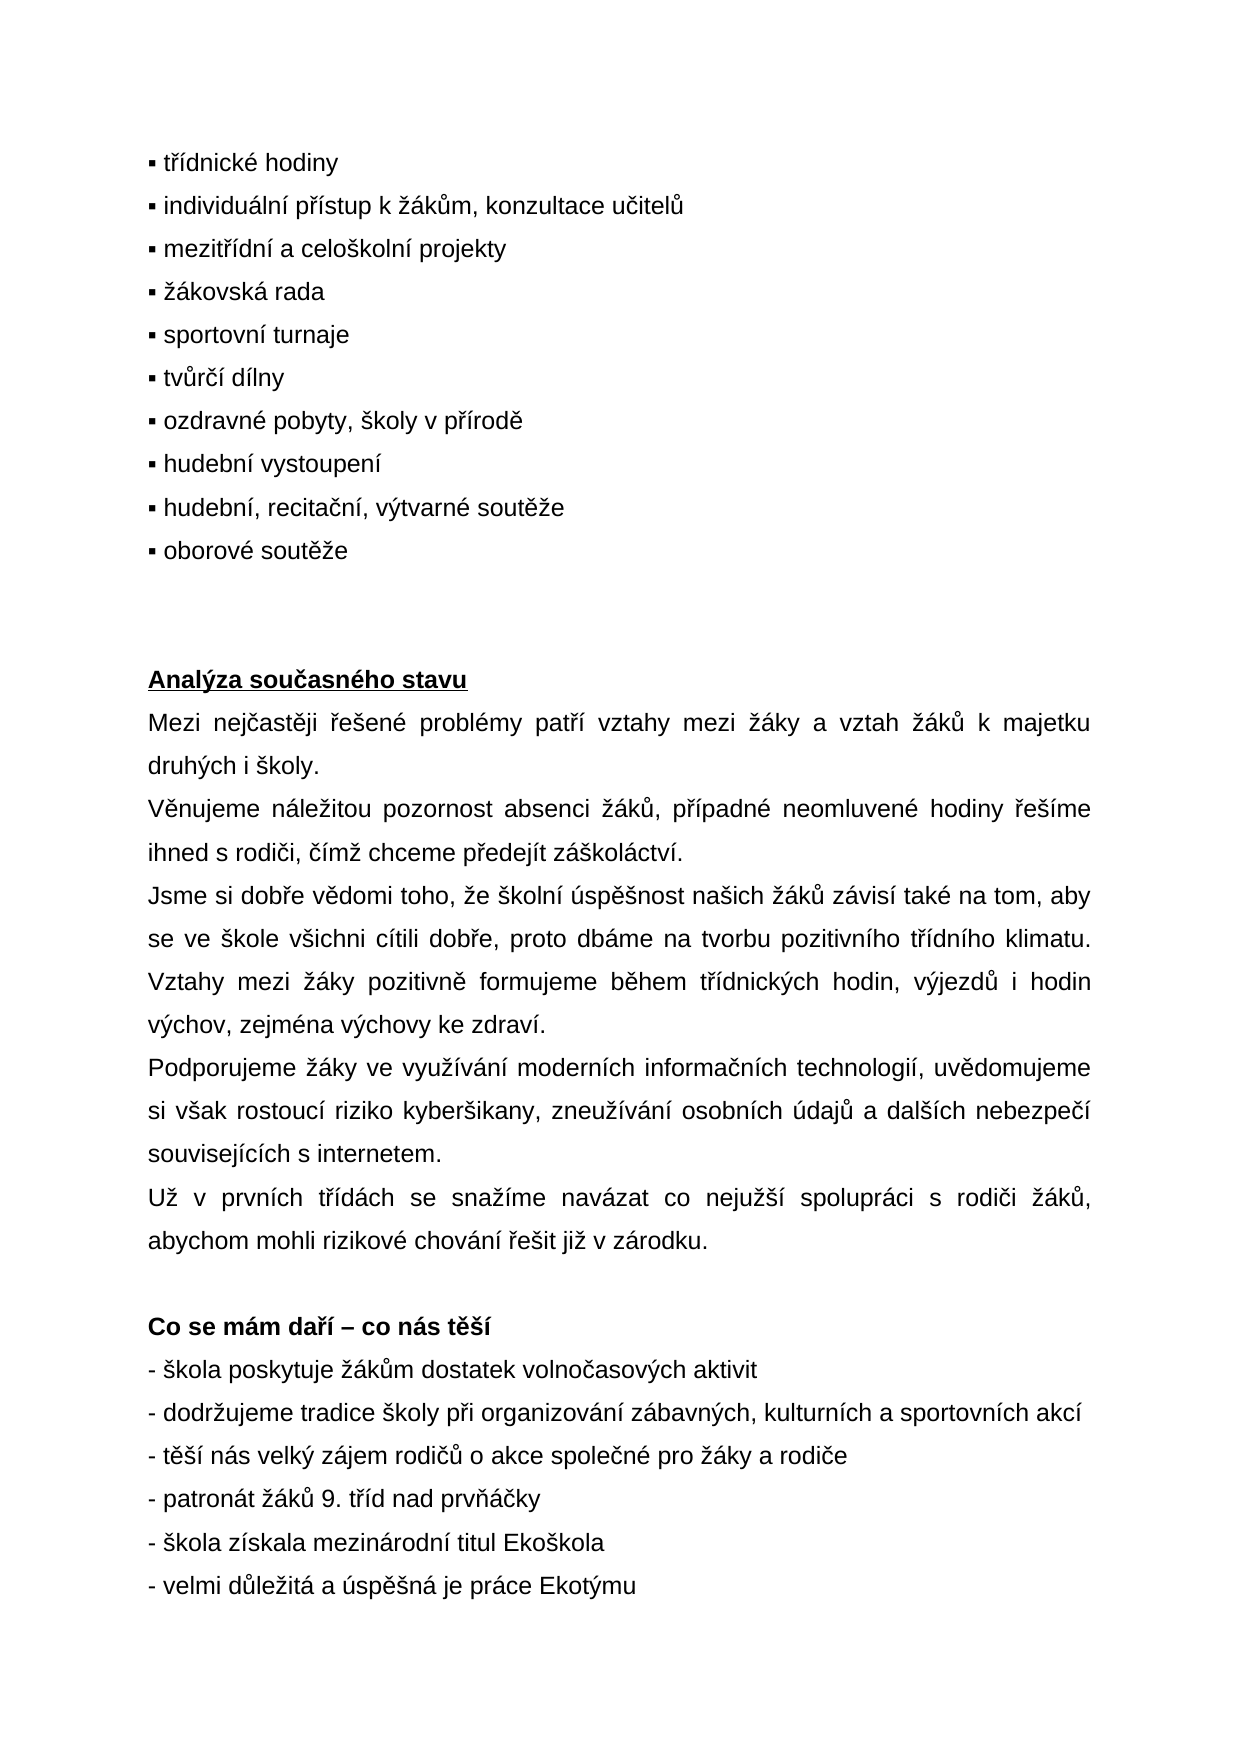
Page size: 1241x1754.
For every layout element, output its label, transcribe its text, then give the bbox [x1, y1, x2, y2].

text Analýza současného stavu [148, 665, 1093, 694]
text - škola získala mezinárodní titul Ekoškola [148, 1528, 1093, 1556]
text ▪ oborové soutěže [148, 536, 1093, 564]
text - dodržujeme tradice školy při organizování zábavných, kulturních a sportovních akcí [148, 1398, 1093, 1427]
text Podporujeme žáky ve využívání moderních informačních technologií, uvědomujeme si však rostoucí riziko kyberšikany, zneužívání osobních údajů a dalších nebezpečí souvisejících s internetem. [148, 1053, 1093, 1168]
text ▪ individuální přístup k žákům, konzultace učitelů [148, 191, 1093, 219]
text ▪ tvůrčí dílny [148, 363, 1093, 392]
text Věnujeme náležitou pozornost absenci žáků, případné neomluvené hodiny řešíme ihned s rodiči, čímž chceme předejít záškoláctví. [148, 794, 1093, 866]
text Mezi nejčastěji řešené problémy patří vztahy mezi žáky a vztah žáků k majetku druhých i školy. [148, 708, 1093, 780]
text Co se mám daří – co nás těší [148, 1312, 1093, 1341]
text ▪ ozdravné pobyty, školy v přírodě [148, 406, 1093, 435]
text - patronát žáků 9. tříd nad prvňáčky [148, 1484, 1093, 1513]
text Jsme si dobře vědomi toho, že školní úspěšnost našich žáků závisí také na tom, aby se ve škole všichni cítili dobře, proto dbáme na tvorbu pozitivního třídního klimatu. Vztahy mezi žáky pozitivně formujeme během třídnických hodin, výjezdů i hodin výchov, zejména výchovy ke zdraví. [148, 881, 1093, 1039]
text ▪ hudební vystoupení [148, 449, 1093, 478]
text ▪ třídnické hodiny [148, 148, 1093, 176]
text ▪ hudební, recitační, výtvarné soutěže [148, 493, 1093, 521]
text Už v prvních třídách se snažíme navázat co nejužší spolupráci s rodiči žáků, abychom mohli rizikové chování řešit již v zárodku. [148, 1183, 1093, 1254]
text ▪ mezitřídní a celoškolní projekty [148, 234, 1093, 263]
text - škola poskytuje žákům dostatek volnočasových aktivit [148, 1355, 1093, 1384]
text ▪ sportovní turnaje [148, 320, 1093, 349]
text - těší nás velký zájem rodičů o akce společné pro žáky a rodiče [148, 1441, 1093, 1470]
text - velmi důležitá a úspěšná je práce Ekotýmu [148, 1571, 1093, 1599]
text ▪ žákovská rada [148, 277, 1093, 306]
